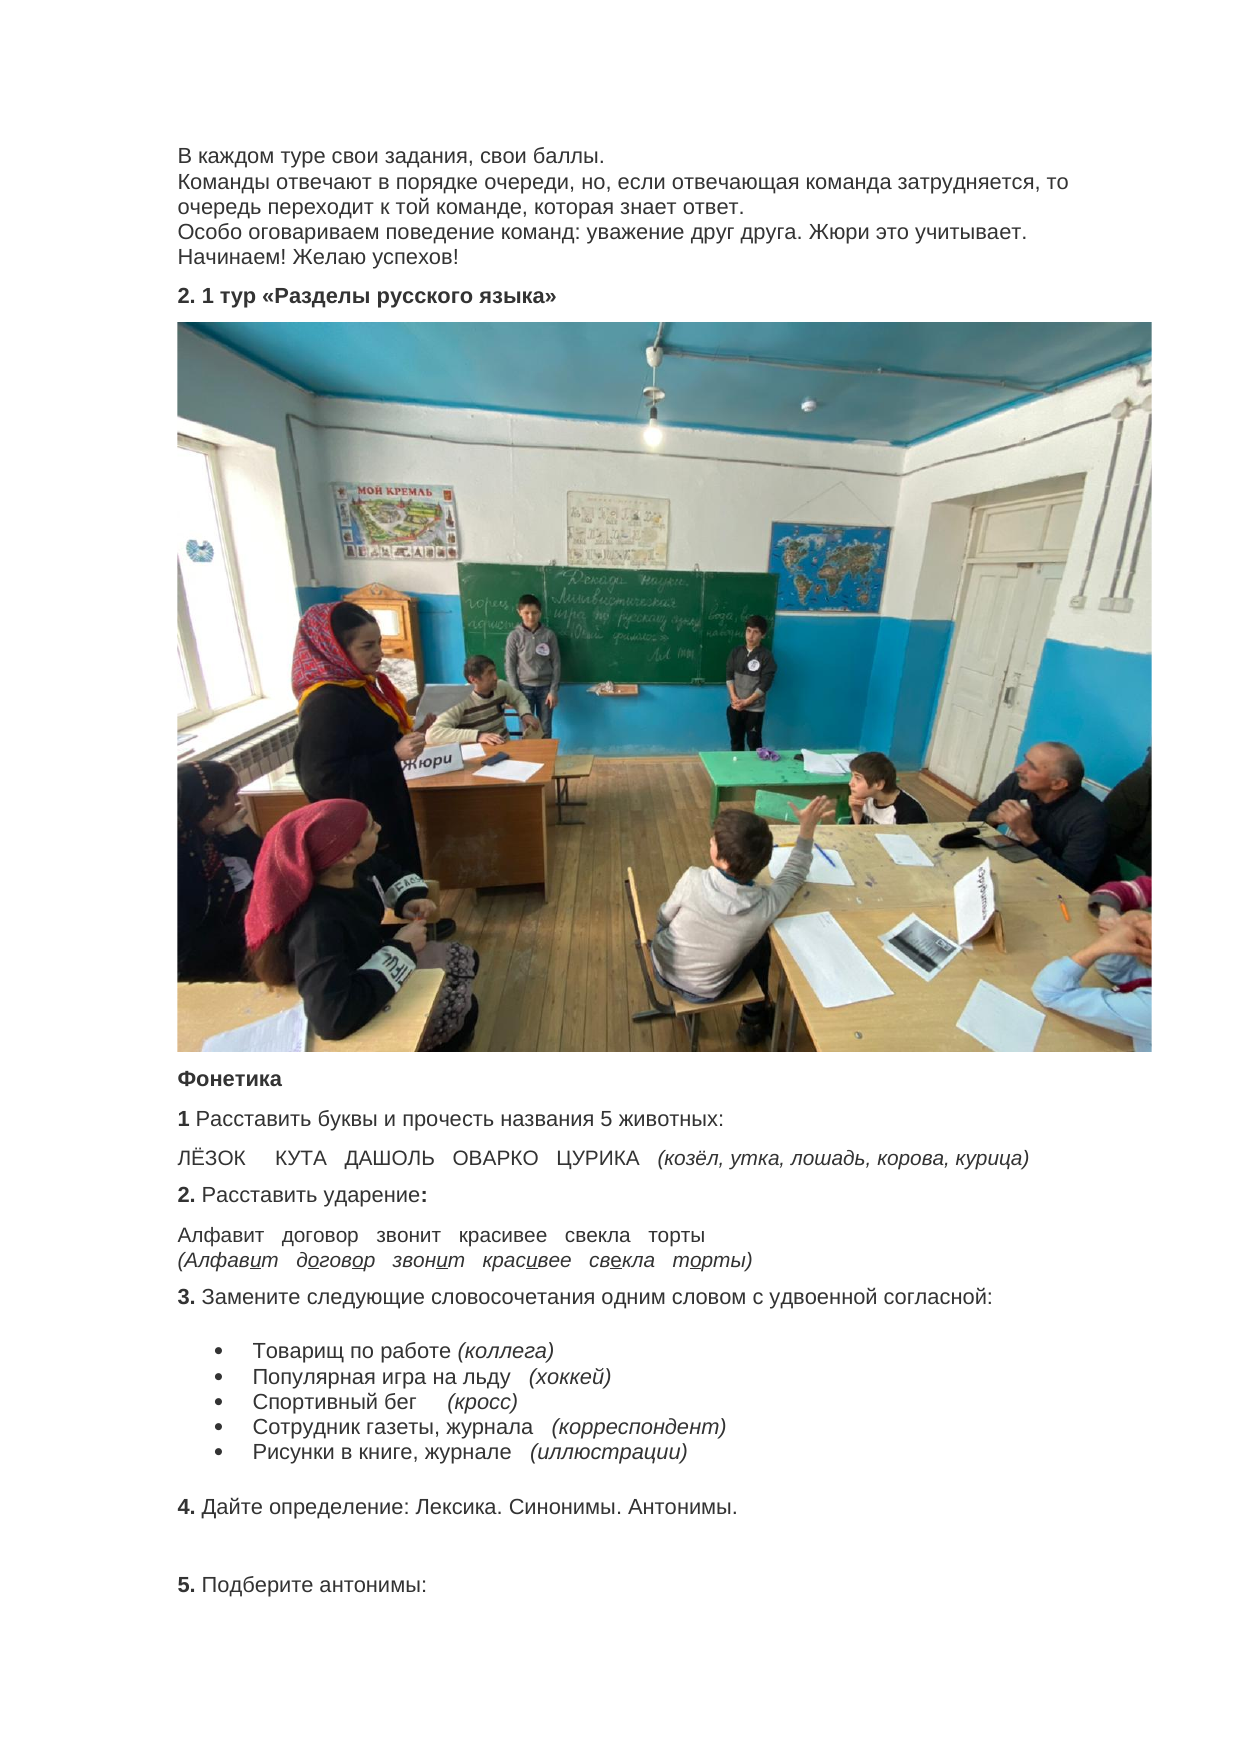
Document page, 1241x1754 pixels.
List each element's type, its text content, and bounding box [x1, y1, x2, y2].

text Фонетика [177, 1066, 1152, 1091]
list Сотрудник газеты, журнала (корреспондент) [215, 1414, 1152, 1439]
text 1 Расставить буквы и прочесть названия 5 животных: [177, 1105, 1152, 1131]
text 2. 1 тур «Разделы русского языка» [177, 283, 1152, 309]
text 3. Замените следующие словосочетания одним словом с удвоенной согласной: [177, 1284, 1152, 1309]
list Спортивный бег (кросс) [215, 1389, 1152, 1414]
picture [177, 322, 1152, 1052]
list Товарищ по работе (коллега) [215, 1338, 1152, 1363]
text 2. Расставить ударение: [177, 1182, 1152, 1207]
list Рисунки в книге, журнале (иллюстрации) [215, 1439, 1152, 1464]
text Алфавит договор звонит красивее свекла торты (Алфавит договор звонит красивее свекла торты) [177, 1221, 1152, 1271]
text ЛЁЗОК КУТА ДАШОЛЬ ОВАРКО ЦУРИКА (козёл, утка, лошадь, корова, курица) [177, 1145, 1152, 1170]
text 5. Подберите антонимы: [177, 1572, 1152, 1597]
list Популярная игра на льду (хоккей) [215, 1363, 1152, 1389]
text 4. Дайте определение: Лексика. Синонимы. Антонимы. [177, 1493, 1152, 1519]
text В каждом туре свои задания, свои баллы. Команды отвечают в порядке очереди, но, если отвечающая команда затрудняется, то очередь переходит к той команде, которая знает ответ. Особо оговариваем поведение команд: уважение друг друга. Жюри это учитывает. Начинаем! Желаю успехов! [177, 118, 1152, 269]
